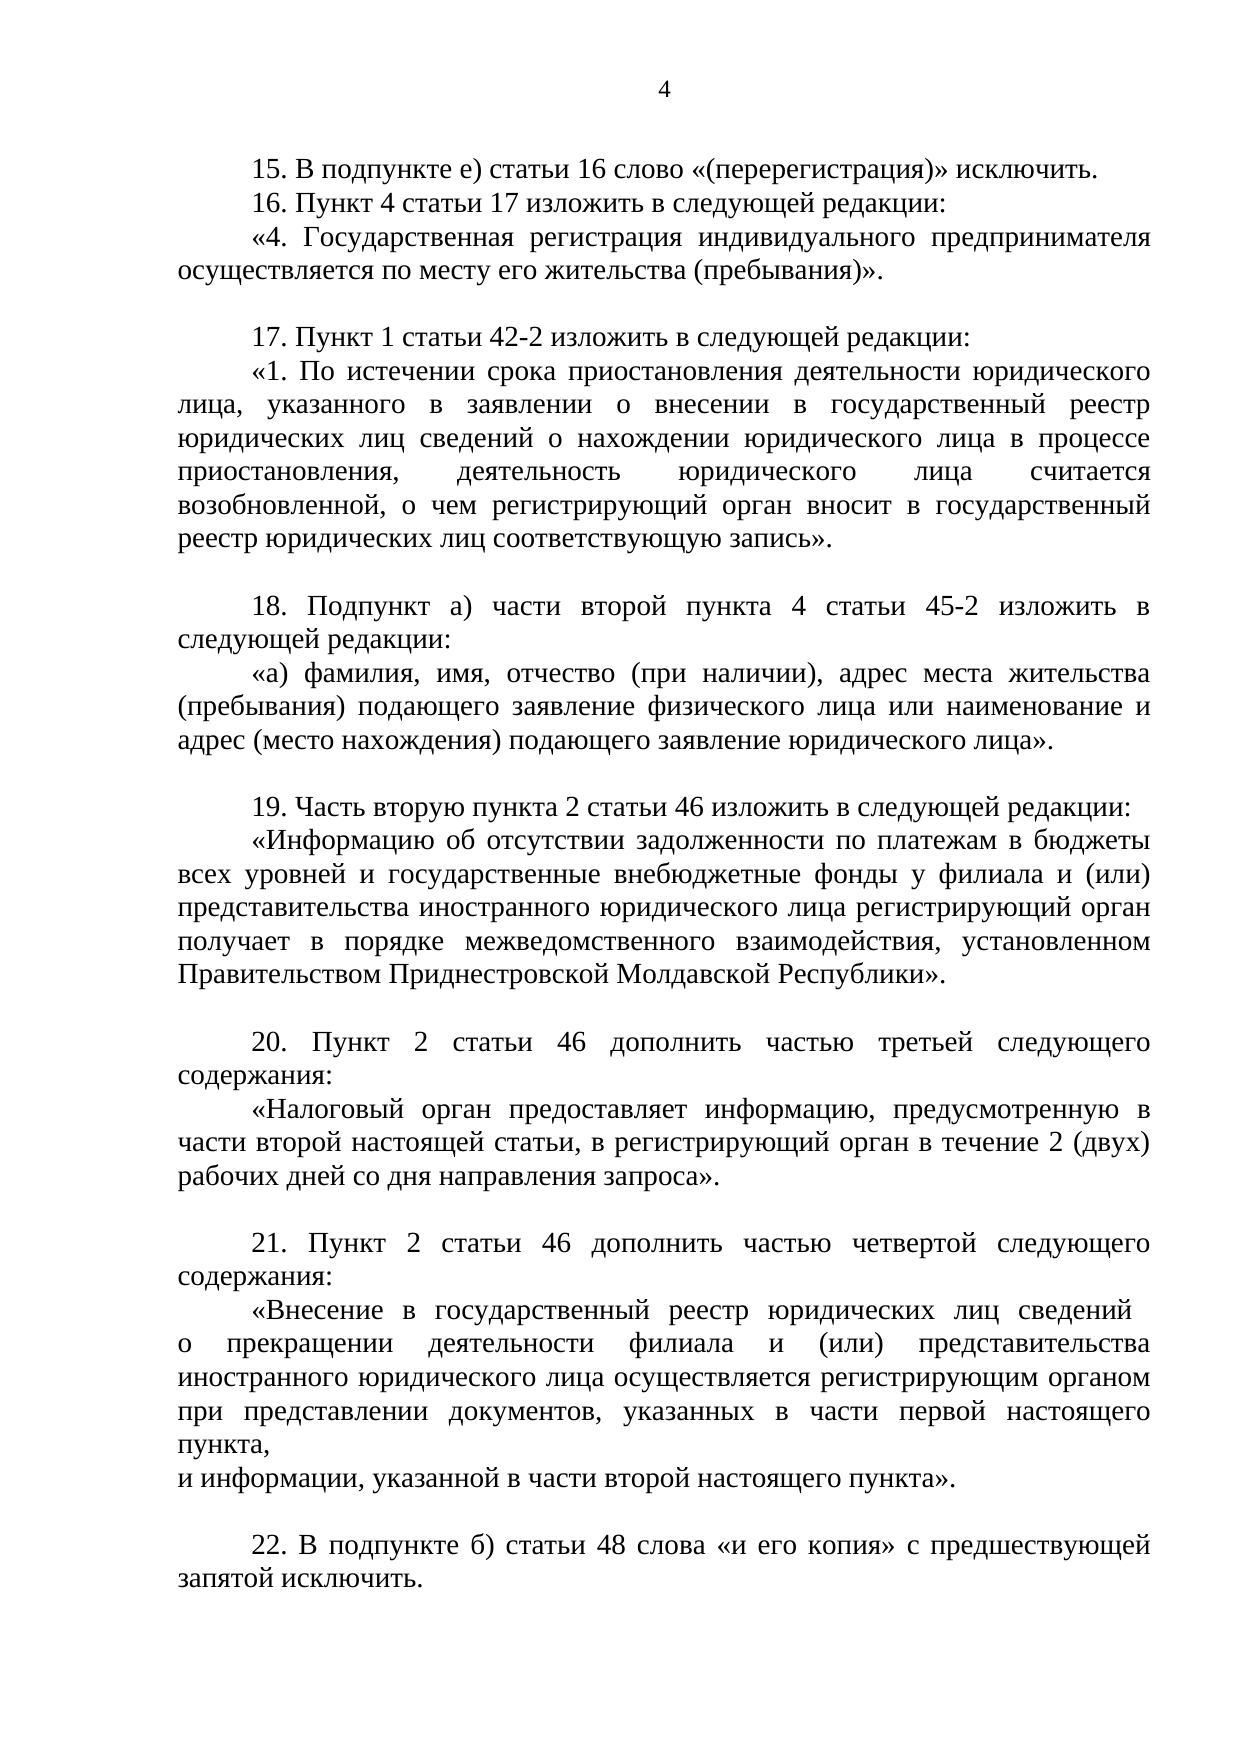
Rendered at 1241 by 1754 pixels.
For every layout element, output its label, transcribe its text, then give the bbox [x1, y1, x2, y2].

text «Внесение в государственный реестр юридических лиц сведений о прекращении деятельности филиала и (или) представительства иностранного юридического лица осуществляется регистрирующим органом при представлении документов, указанных в части первой настоящего пункта, и информации, указанной в части второй настоящего пункта». [177, 1292, 1152, 1493]
text 18. Подпункт а) части второй пункта 4 статьи 45-2 изложить в следующей редакции: [177, 588, 1152, 655]
text 15. В подпункте е) статьи 16 слово «(перерегистрация)» исключить. [177, 152, 1152, 185]
text 16. Пункт 4 статьи 17 изложить в следующей редакции: [177, 185, 1152, 219]
text «4. Государственная регистрация индивидуального предпринимателя осуществляется по месту его жительства (пребывания)». [177, 219, 1152, 286]
text 20. Пункт 2 статьи 46 дополнить частью третьей следующего содержания: [177, 1024, 1152, 1091]
text 22. В подпункте б) статьи 48 слова «и его копия» с предшествующей запятой исключить. [177, 1527, 1152, 1594]
text 17. Пункт 1 статьи 42-2 изложить в следующей редакции: [177, 319, 1152, 353]
text «Налоговый орган предоставляет информацию, предусмотренную в части второй настоящей статьи, в регистрирующий орган в течение 2 (двух) рабочих дней со дня направления запроса». [177, 1091, 1152, 1191]
text «а) фамилия, имя, отчество (при наличии), адрес места жительства (пребывания) подающего заявление физического лица или наименование и адрес (место нахождения) подающего заявление юридического лица». [177, 655, 1152, 755]
text 19. Часть вторую пункта 2 статьи 46 изложить в следующей редакции: [177, 789, 1152, 822]
text «Информацию об отсутствии задолженности по платежам в бюджеты всех уровней и государственные внебюджетные фонды у филиала и (или) представительства иностранного юридического лица регистрирующий орган получает в порядке межведомственного взаимодействия, установленном Правительством Приднестровской Молдавской Республики». [177, 822, 1152, 990]
text «1. По истечении срока приостановления деятельности юридического лица, указанного в заявлении о внесении в государственный реестр юридических лиц сведений о нахождении юридического лица в процессе приостановления, деятельность юридического лица считается возобновленной, о чем регистрирующий орган вносит в государственный реестр юридических лиц соответствующую запись». [177, 353, 1152, 554]
text 21. Пункт 2 статьи 46 дополнить частью четвертой следующего содержания: [177, 1225, 1152, 1292]
